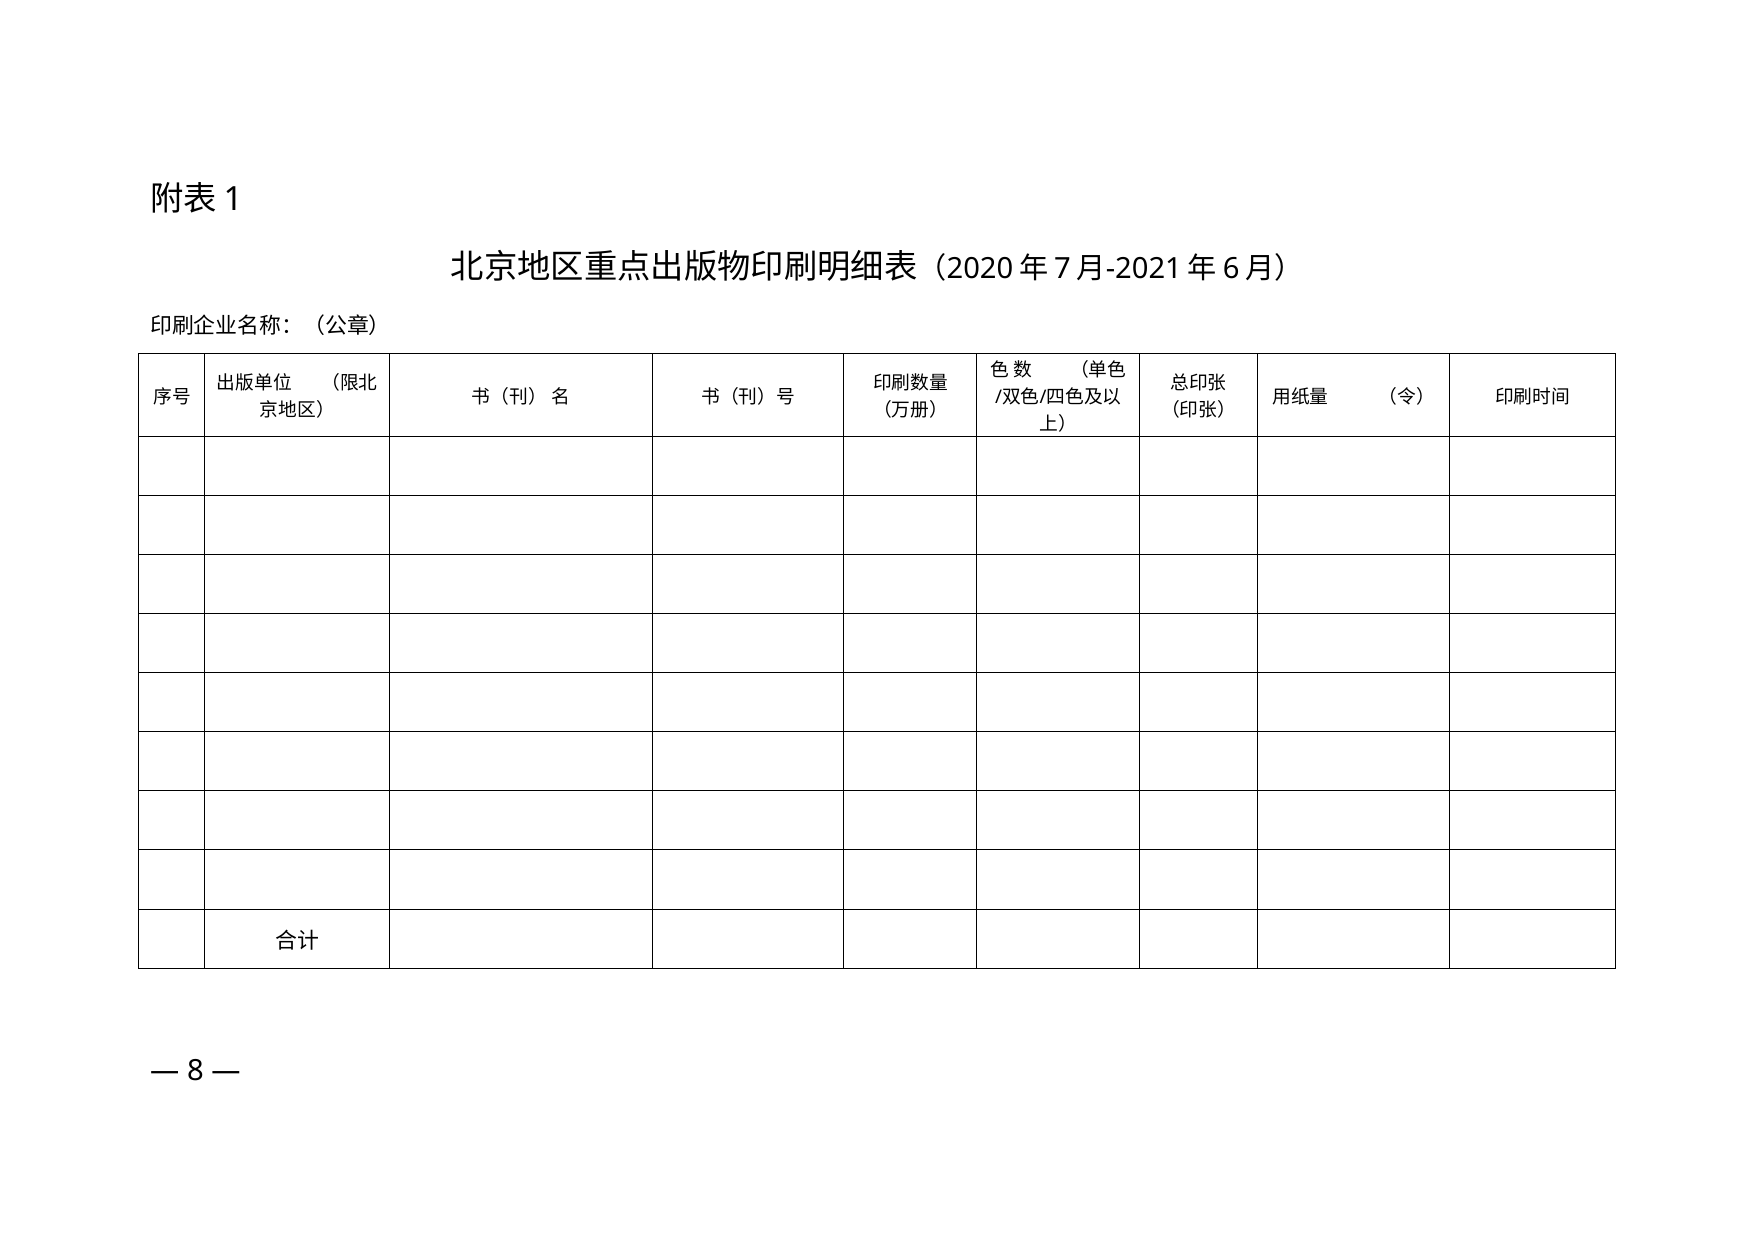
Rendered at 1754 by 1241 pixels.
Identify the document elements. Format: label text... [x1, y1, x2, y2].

table_header 总印张 （印张） [1140, 354, 1257, 436]
table_cell [1450, 732, 1615, 790]
table_cell [844, 555, 976, 613]
table_cell [1450, 673, 1615, 731]
table_cell [1258, 732, 1449, 790]
table_cell [653, 614, 843, 672]
table_cell [844, 614, 976, 672]
table_cell [1450, 850, 1615, 908]
table_cell [977, 555, 1139, 613]
table_cell [1258, 496, 1449, 554]
table_cell [1140, 732, 1257, 790]
table_cell [390, 850, 652, 908]
table_cell [1258, 614, 1449, 672]
table_cell [205, 850, 389, 908]
table_cell [844, 791, 976, 849]
table_cell [977, 673, 1139, 731]
table_cell [1140, 673, 1257, 731]
table_header 书（刊） 名 [390, 354, 652, 436]
table_cell [1140, 910, 1257, 967]
table_cell [205, 791, 389, 849]
table_cell [977, 910, 1139, 967]
table_cell [844, 850, 976, 908]
table_header 印刷时间 [1450, 354, 1615, 436]
text 印刷企业名称：（公章） [150, 308, 1604, 340]
table_cell [1258, 850, 1449, 908]
table_header 印刷数量 （万册） [844, 354, 976, 436]
table_cell [205, 673, 389, 731]
text 附表1 [150, 171, 1604, 220]
table_header 出版单位 （限北京地区） [205, 354, 389, 436]
table_cell [653, 496, 843, 554]
table_cell [844, 673, 976, 731]
table_cell [139, 850, 204, 908]
table_cell [139, 555, 204, 613]
table_cell [844, 496, 976, 554]
table_cell [653, 437, 843, 495]
table_cell [1450, 614, 1615, 672]
table_cell [1258, 555, 1449, 613]
table_cell [139, 496, 204, 554]
table_cell [1450, 791, 1615, 849]
table_cell [205, 732, 389, 790]
table_cell [653, 673, 843, 731]
table_cell [653, 910, 843, 967]
table_cell [977, 614, 1139, 672]
table_cell [390, 732, 652, 790]
table_cell [1140, 555, 1257, 613]
table_cell 合计 [205, 910, 389, 967]
table_cell [139, 791, 204, 849]
table_cell [653, 555, 843, 613]
table_cell [205, 496, 389, 554]
table_header 书（刊）号 [653, 354, 843, 436]
table_cell [205, 555, 389, 613]
table_header 色 数 （单色/双色/四色及以上） [977, 354, 1139, 436]
table_cell [1258, 437, 1449, 495]
table_cell [390, 673, 652, 731]
table_cell [1258, 673, 1449, 731]
table_cell [390, 791, 652, 849]
table_cell [844, 437, 976, 495]
table_cell [1450, 496, 1615, 554]
table_cell [844, 732, 976, 790]
table_cell [977, 437, 1139, 495]
table_cell [139, 732, 204, 790]
table_cell [390, 555, 652, 613]
table_cell [1140, 791, 1257, 849]
table_cell [139, 910, 204, 967]
table_header 序号 [139, 354, 204, 436]
table_cell [139, 437, 204, 495]
table_cell [653, 850, 843, 908]
table_cell [653, 791, 843, 849]
table_cell [1450, 555, 1615, 613]
table_cell [1258, 910, 1449, 967]
table_header 用纸量 （令） [1258, 354, 1449, 436]
table_cell [1140, 614, 1257, 672]
table_cell [977, 850, 1139, 908]
table_cell [205, 614, 389, 672]
table_cell [205, 437, 389, 495]
table_cell [1140, 496, 1257, 554]
table_cell [977, 791, 1139, 849]
table_cell [1258, 791, 1449, 849]
table_cell [139, 614, 204, 672]
table_cell [390, 437, 652, 495]
table_cell [1450, 910, 1615, 967]
table_cell [1140, 850, 1257, 908]
table_cell [390, 614, 652, 672]
table_cell [390, 910, 652, 967]
table_cell [139, 673, 204, 731]
text 北京地区重点出版物印刷明细表（2020年7月-2021年6月） [150, 240, 1604, 288]
table_cell [1140, 437, 1257, 495]
table_cell [653, 732, 843, 790]
table_cell [977, 496, 1139, 554]
table_cell [844, 910, 976, 967]
table_cell [390, 496, 652, 554]
table_cell [977, 732, 1139, 790]
table_cell [1450, 437, 1615, 495]
